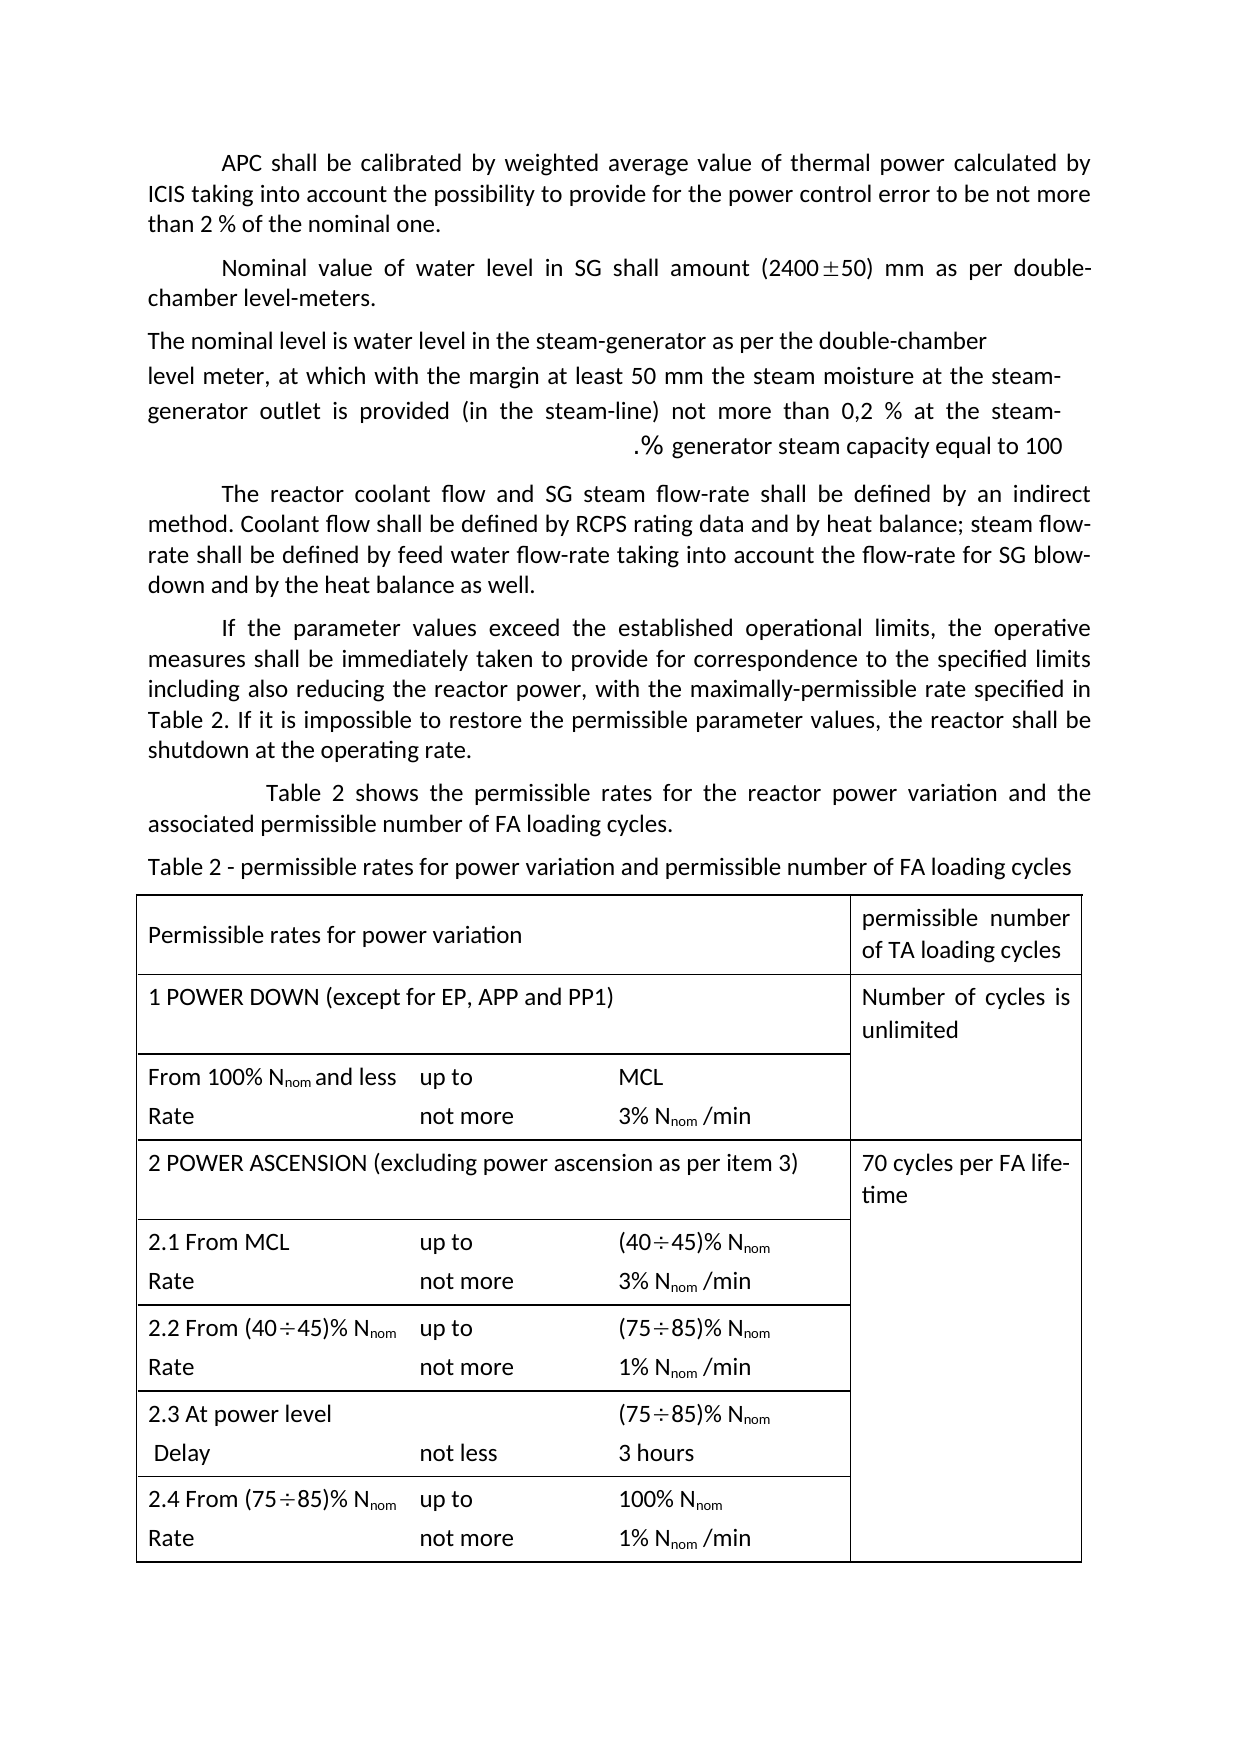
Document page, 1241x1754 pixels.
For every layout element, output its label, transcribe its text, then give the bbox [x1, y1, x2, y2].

table_cell 2.3 At power level Delay [137, 1391, 408, 1476]
table_cell up to not more [408, 1055, 607, 1139]
table_cell MCL 3% Nnom /min [607, 1055, 850, 1139]
subtitle If the parameter values exceed the established operational limits, the operative measures shall be immediately taken to provide for correspondence to the specified limits including also reducing the reactor power, with the maximally-permissible rate specified in Table 2. If it is impossible to restore the permissible parameter values, the reactor shall be shutdown at the operating rate. [148, 612, 1093, 765]
table_cell 1 POWER DOWN (except for EP, APP and PP1) [137, 975, 850, 1053]
table_cell [851, 1219, 1081, 1561]
table_cell 2.1 From MCL Rate [137, 1220, 408, 1304]
table_cell up to not more [408, 1477, 607, 1561]
table_cell (7585)% Nnom 3 hours [607, 1392, 850, 1476]
table_cell 100% Nnom 1% Nnom /min [607, 1477, 850, 1561]
table_cell (4045)% Nnom 3% Nnom /min [607, 1220, 850, 1304]
table_cell 2.4 From (7585)% Nnom Rate [137, 1477, 408, 1561]
subtitle APC shall be calibrated by weighted average value of thermal power calculated by ICIS taking into account the possibility to provide for the power control error to be not more than 2 % of the nominal one. [148, 148, 1093, 239]
table_cell From 100% Nnom and less Rate [137, 1054, 408, 1139]
table_cell up to not more [408, 1220, 607, 1304]
table_header Permissible rates for power variation [137, 896, 850, 973]
table_cell [851, 1053, 1081, 1139]
subtitle Nominal value of water level in SG shall amount (240050) mm as per double-chamber level-meters. [148, 252, 1093, 313]
text The nominal level is water level in the steam-generator as per the double-chamber level meter, at which with the margin at least 50 mm the steam moisture at the steam-generator outlet is provided (in the steam-line) not more than 0,2 % at the steam-generator steam capacity equal to 100 %. [148, 325, 1063, 461]
table_cell 2.2 From (4045)% Nnom Rate [137, 1305, 408, 1390]
table_cell not less [408, 1392, 607, 1476]
list Table 2 - permissible rates for power variation and permissible number of FA loading cycles [148, 851, 1093, 881]
table_header permissible number of TA loading cycles [851, 896, 1081, 973]
table_cell 2 POWER ASCENSION (excluding power ascension as per item 3) [137, 1140, 850, 1218]
subtitle Table 2 shows the permissible rates for the reactor power variation and the associated permissible number of FA loading cycles. [148, 777, 1093, 838]
table_cell up to not more [408, 1306, 607, 1390]
table_cell 70 cycles per FA life-time [851, 1141, 1081, 1218]
table_cell (7585)% Nnom 1% Nnom /min [607, 1306, 850, 1390]
subtitle The reactor coolant flow and SG steam flow-rate shall be defined by an indirect method. Coolant flow shall be defined by RCPS rating data and by heat balance; steam flow-rate shall be defined by feed water flow-rate taking into account the flow-rate for SG blow-down and by the heat balance as well. [148, 478, 1093, 600]
table_cell Number of cycles is unlimited [851, 975, 1081, 1053]
